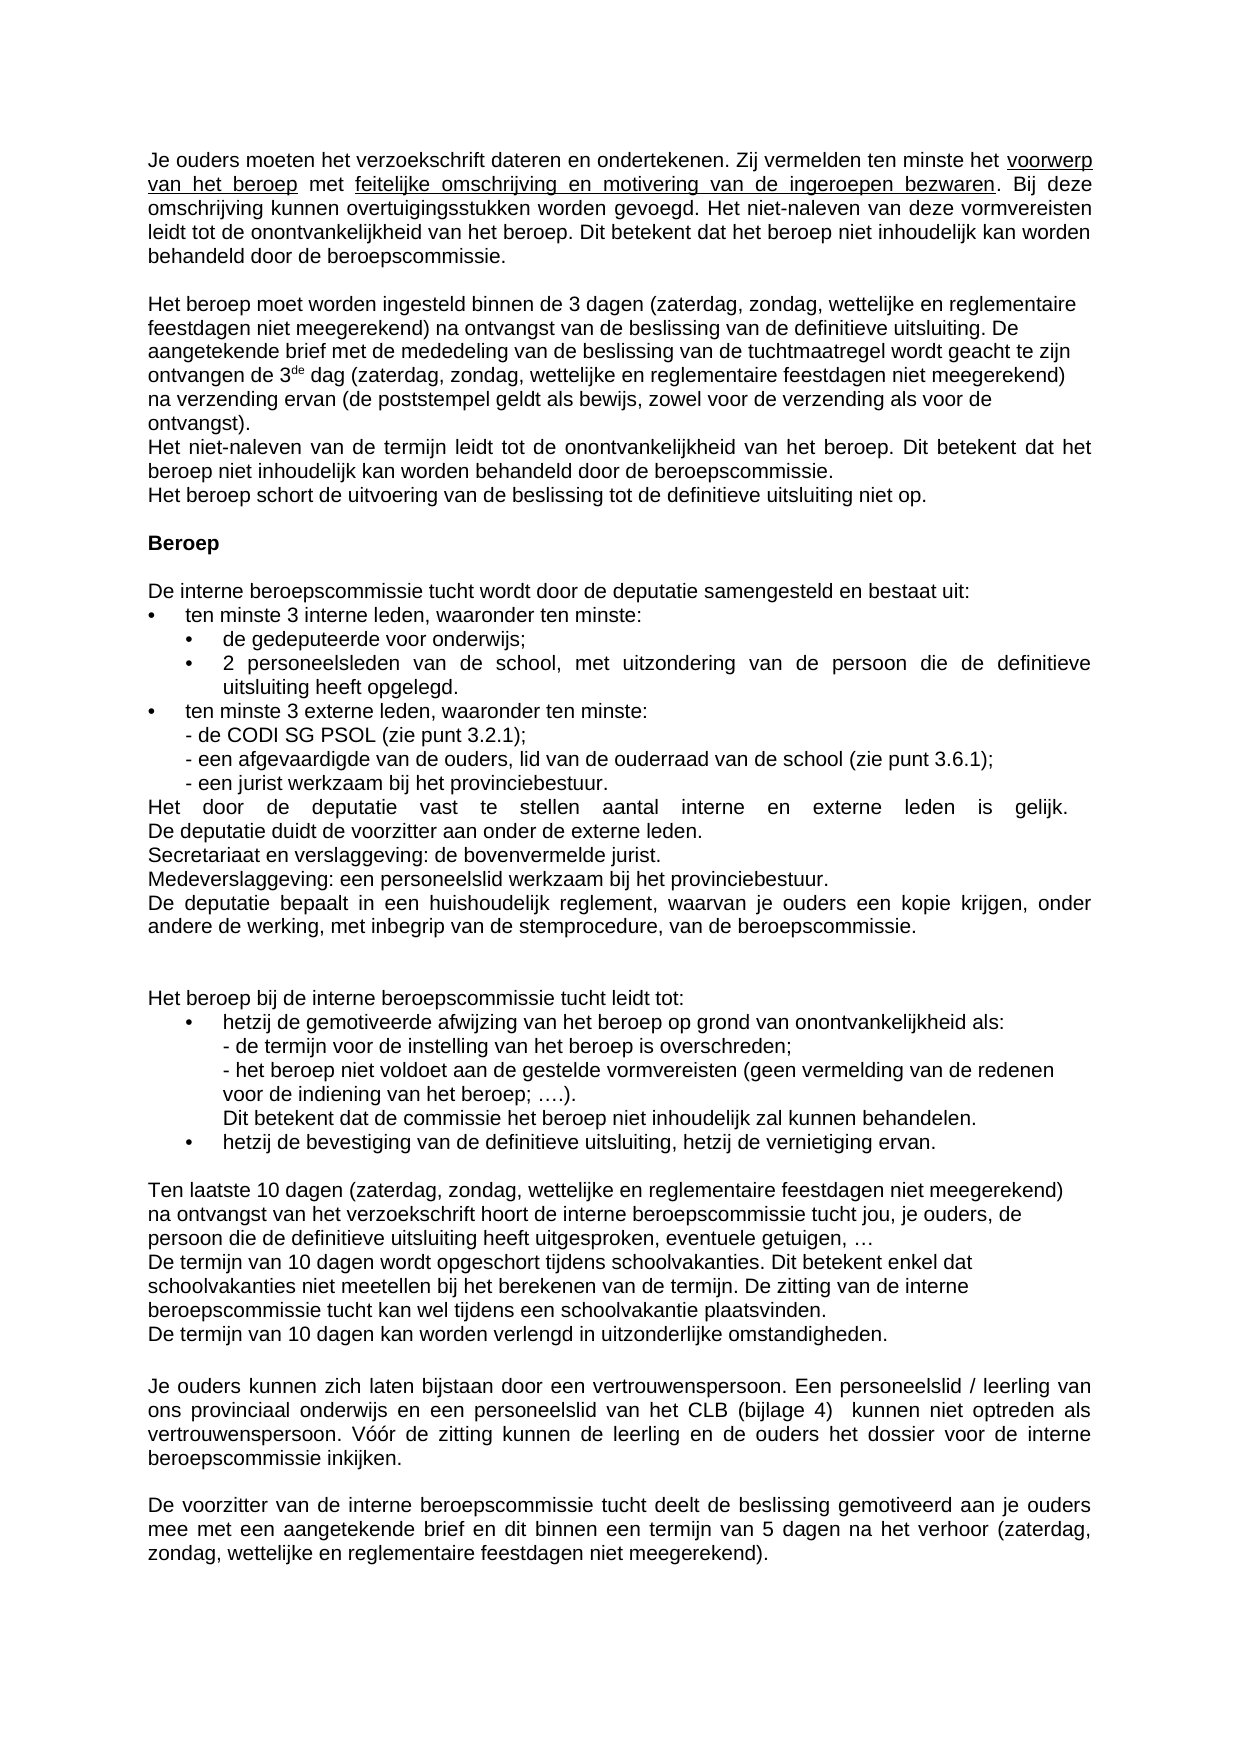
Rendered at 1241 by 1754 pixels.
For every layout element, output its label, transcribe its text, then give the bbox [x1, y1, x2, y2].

text Medeverslaggeving: een personeelslid werkzaam bij het provinciebestuur. [148, 866, 1093, 890]
list hetzij de bevestiging van de definitieve uitsluiting, hetzij de vernietiging ervan. [185, 1130, 1093, 1154]
list 2 personeelsleden van de school, met uitzondering van de persoon die de definitieve uitsluiting heeft opgelegd. [185, 651, 1093, 699]
text De voorzitter van de interne beroepscommissie tucht deelt de beslissing gemotiveerd aan je ouders mee met een aangetekende brief en dit binnen een termijn van 5 dagen na het verhoor (zaterdag, zondag, wettelijke en reglementaire feestdagen niet meegerekend). [148, 1493, 1093, 1565]
text - de CODI SG PSOL (zie punt 3.2.1); [185, 723, 1093, 747]
list de gedeputeerde voor onderwijs; [185, 627, 1093, 651]
text De termijn van 10 dagen wordt opgeschort tijdens schoolvakanties. Dit betekent enkel dat schoolvakanties niet meetellen bij het berekenen van de termijn. De zitting van de interne beroepscommissie tucht kan wel tijdens een schoolvakantie plaatsvinden. [148, 1250, 1093, 1322]
text - een afgevaardigde van de ouders, lid van de ouderraad van de school (zie punt 3.6.1); [185, 747, 1093, 771]
list ten minste 3 interne leden, waaronder ten minste: [148, 603, 1093, 627]
list hetzij de gemotiveerde afwijzing van het beroep op grond van onontvankelijkheid als: - de termijn voor de instelling van het beroep is overschreden; - het beroep niet voldoet aan de gestelde vormvereisten (geen vermelding van de redenen voor de indiening van het beroep; ….). Dit betekent dat de commissie het beroep niet inhoudelijk zal kunnen behandelen. [185, 1010, 1093, 1130]
text De interne beroepscommissie tucht wordt door de deputatie samengesteld en bestaat uit: [148, 579, 1093, 603]
text De deputatie bepaalt in een huishoudelijk reglement, waarvan je ouders een kopie krijgen, onder andere de werking, met inbegrip van de stemprocedure, van de beroepscommissie. [148, 890, 1093, 938]
text Het niet-naleven van de termijn leidt tot de onontvankelijkheid van het beroep. Dit betekent dat het beroep niet inhoudelijk kan worden behandeld door de beroepscommissie. [148, 435, 1093, 483]
text Het door de deputatie vast te stellen aantal interne en externe leden is gelijk. De deputatie duidt de voorzitter aan onder de externe leden. [148, 794, 1093, 842]
text Het beroep bij de interne beroepscommissie tucht leidt tot: [148, 986, 1093, 1010]
text Ten laatste 10 dagen (zaterdag, zondag, wettelijke en reglementaire feestdagen niet meegerekend) na ontvangst van het verzoekschrift hoort de interne beroepscommissie tucht jou, je ouders, de persoon die de definitieve uitsluiting heeft uitgesproken, eventuele getuigen, … [148, 1178, 1093, 1250]
text Je ouders kunnen zich laten bijstaan door een vertrouwenspersoon. Een personeelslid / leerling van ons provinciaal onderwijs en een personeelslid van het CLB (bijlage 4) kunnen niet optreden als vertrouwenspersoon. Vóór de zitting kunnen de leerling en de ouders het dossier voor de interne beroepscommissie inkijken. [148, 1373, 1093, 1469]
text Beroep [148, 531, 1093, 555]
text - een jurist werkzaam bij het provinciebestuur. [185, 771, 1093, 794]
text Het beroep schort de uitvoering van de beslissing tot de definitieve uitsluiting niet op. [148, 483, 1093, 507]
text Het beroep moet worden ingesteld binnen de 3 dagen (zaterdag, zondag, wettelijke en reglementaire feestdagen niet meegerekend) na ontvangst van de beslissing van de definitieve uitsluiting. De aangetekende brief met de mededeling van de beslissing van de tuchtmaatregel wordt geacht te zijn ontvangen de 3de dag (zaterdag, zondag, wettelijke en reglementaire feestdagen niet meegerekend) na verzending ervan (de poststempel geldt als bewijs, zowel voor de verzending als voor de ontvangst). [148, 291, 1093, 435]
text Secretariaat en verslaggeving: de bovenvermelde jurist. [148, 842, 1093, 866]
text Je ouders moeten het verzoekschrift dateren en ondertekenen. Zij vermelden ten minste het voorwerp van het beroep met feitelijke omschrijving en motivering van de ingeroepen bezwaren. Bij deze omschrijving kunnen overtuigingsstukken worden gevoegd. Het niet-naleven van deze vormvereisten leidt tot de onontvankelijkheid van het beroep. Dit betekent dat het beroep niet inhoudelijk kan worden behandeld door de beroepscommissie. [148, 148, 1093, 267]
text De termijn van 10 dagen kan worden verlengd in uitzonderlijke omstandigheden. [148, 1322, 1093, 1346]
list ten minste 3 externe leden, waaronder ten minste: [148, 699, 1093, 723]
